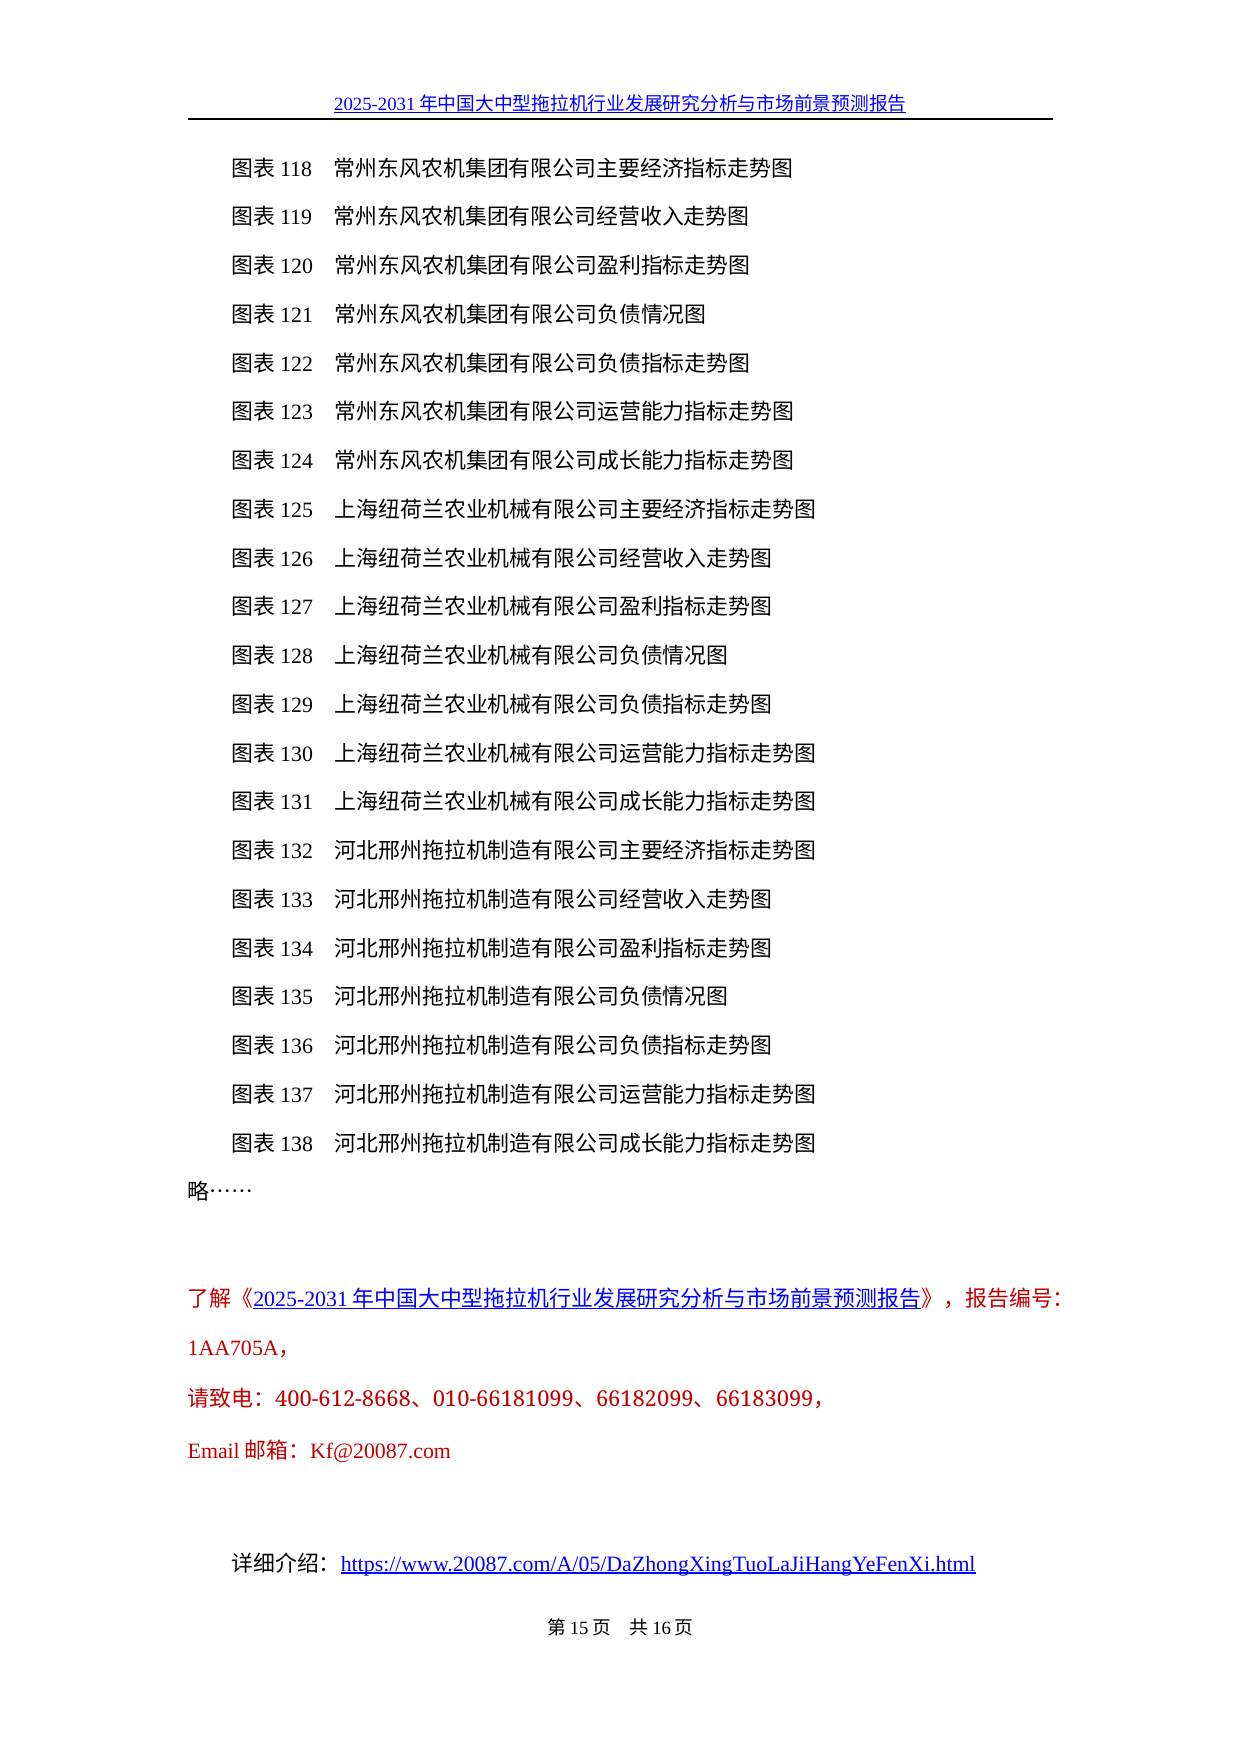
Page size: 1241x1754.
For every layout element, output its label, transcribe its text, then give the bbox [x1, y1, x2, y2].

text 了解《2025-2031年中国大中型拖拉机行业发展研究分析与市场前景预测报告》，报告编号：1AA705A， [187, 1280, 1053, 1362]
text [187, 150, 1053, 1206]
text 详细介绍：https://www.20087.com/A/05/DaZhongXingTuoLaJiHangYeFenXi.html [187, 1545, 1053, 1578]
text 请致电：400-612-8668、010-66181099、66182099、66183099， [187, 1381, 1053, 1413]
text Email邮箱：Kf@20087.com [187, 1432, 1053, 1465]
